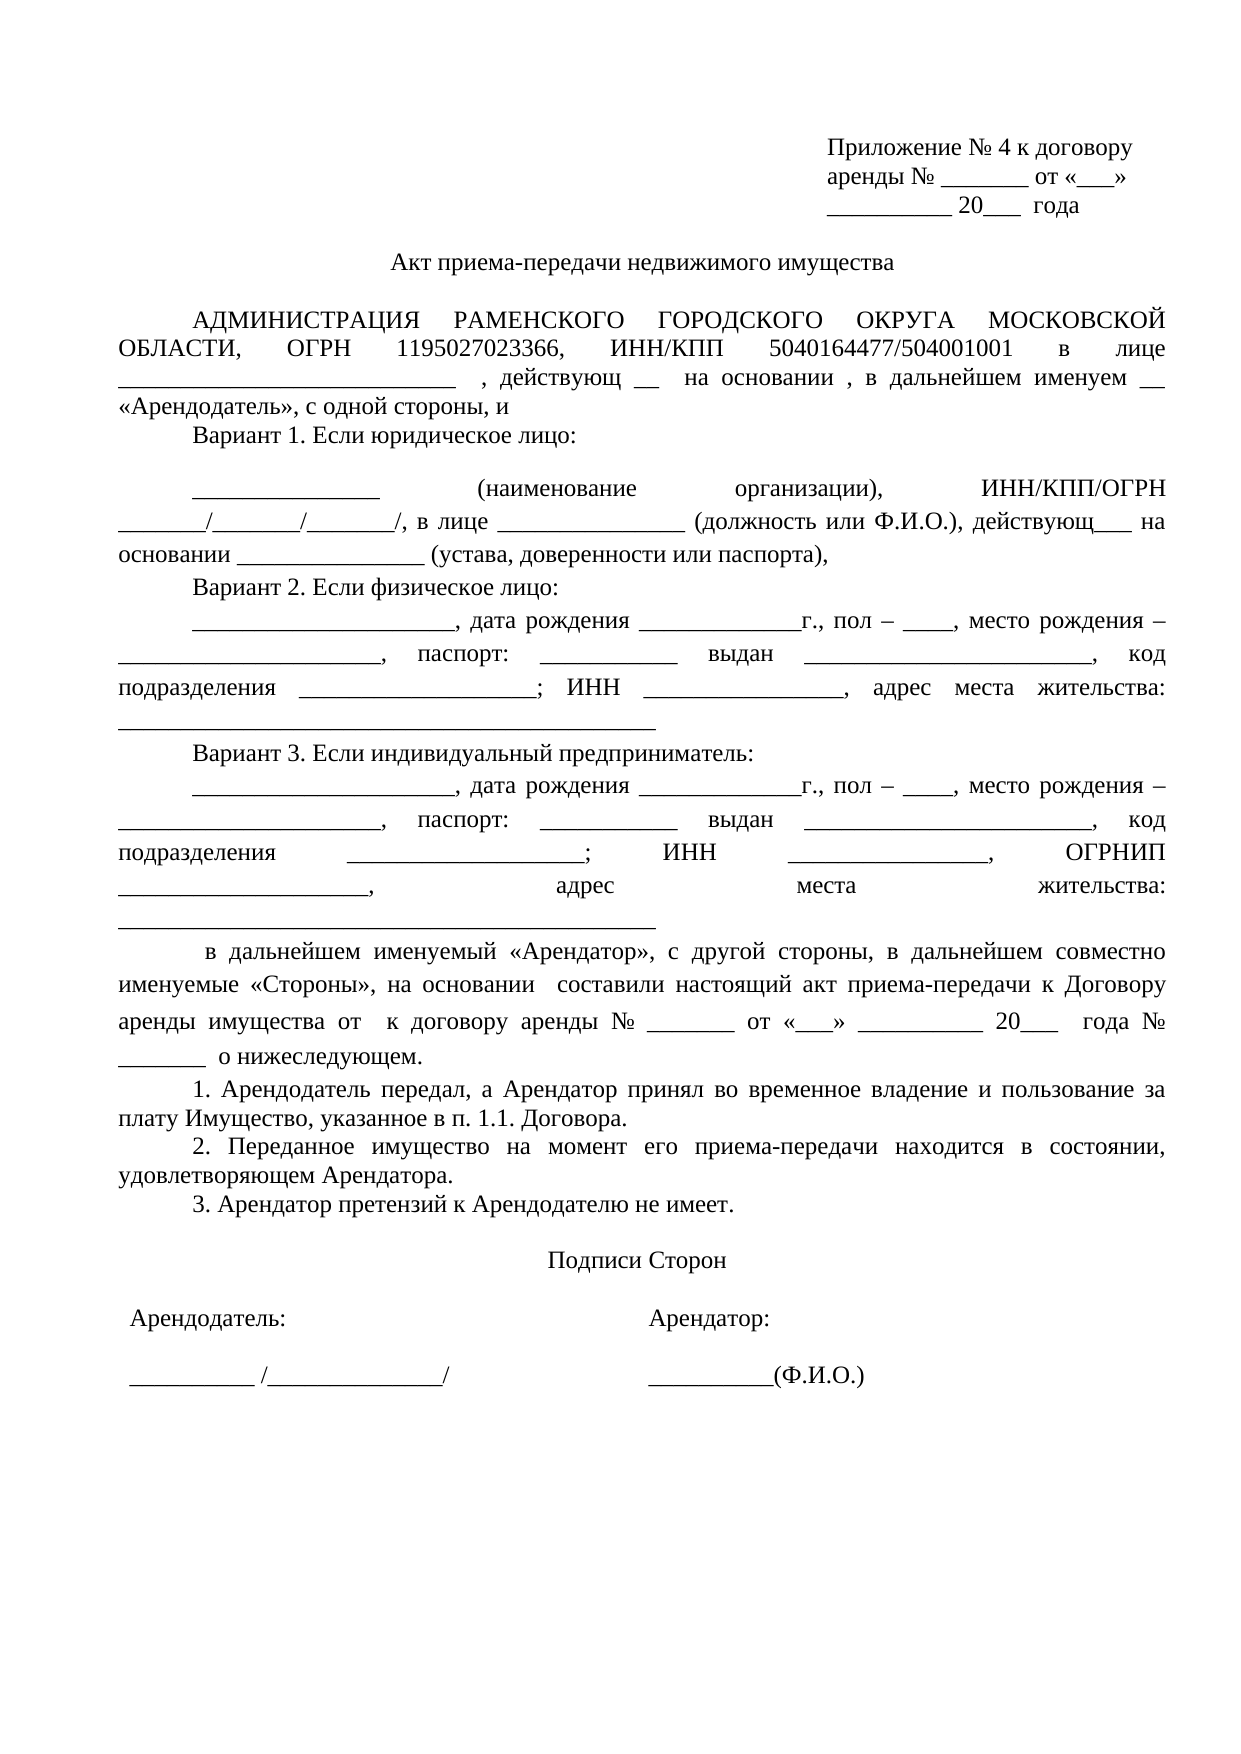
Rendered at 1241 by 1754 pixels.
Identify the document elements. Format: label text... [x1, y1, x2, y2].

table_cell Арендодатель: [118, 1303, 637, 1360]
text в дальнейшем именуемый «Арендатор», с другой стороны, в дальнейшем совместно именуемые «Стороны», на основании составили настоящий акт приема-передачи к Договору аренды имущества от к договору аренды № _______ от «___» __________ 20___ года № _______ о нижеследующем. [118, 936, 1167, 1070]
text _____________________, дата рождения _____________г., пол – ____, место рождения – _____________________, паспорт: ___________ выдан _______________________, код подразделения ___________________; ИНН ________________, адрес места жительства: ___________________________________________ [118, 606, 1167, 733]
text Акт приема-передачи недвижимого имущества [118, 247, 1167, 276]
text 2. Переданное имущество на момент его приема-передачи находится в состоянии, удовлетворяющем Арендатора. [118, 1131, 1167, 1189]
text Вариант 1. Если юридическое лицо: [118, 420, 1167, 448]
text 3. Арендатор претензий к Арендодателю не имеет. [118, 1189, 1167, 1218]
table_cell __________(Ф.И.О.) [637, 1360, 1156, 1418]
text Вариант 3. Если индивидуальный предприниматель: [118, 738, 1167, 766]
table_header Подписи Сторон [118, 1245, 1156, 1303]
table_cell __________ /______________/ [118, 1360, 637, 1418]
table_cell Арендатор: [637, 1303, 1156, 1360]
text АДМИНИСТРАЦИЯ РАМЕНСКОГО ГОРОДСКОГО ОКРУГА МОСКОВСКОЙ ОБЛАСТИ, ОГРН 1195027023366, ИНН/КПП 5040164477/504001001 в лице ___________________________ , действующ __ на основании , в дальнейшем именуем __ «Арендодатель», с одной стороны, и [118, 305, 1167, 420]
text _______________ (наименование организации), ИНН/КПП/ОГРН _______/_______/_______/, в лице _______________ (должность или Ф.И.О.), действующ___ на основании _______________ (устава, доверенности или паспорта), [118, 473, 1167, 568]
text _____________________, дата рождения _____________г., пол – ____, место рождения – _____________________, паспорт: ___________ выдан _______________________, код подразделения ___________________; ИНН ________________, ОГРНИП ____________________, адрес места жительства: ___________________________________________ [118, 771, 1167, 931]
text Вариант 2. Если физическое лицо: [118, 572, 1167, 601]
text Приложение № 4 к договору аренды № _______ от «___» __________ 20___ года [827, 132, 1167, 218]
text 1. Арендодатель передал, а Арендатор принял во временное владение и пользование за плату Имущество, указанное в п. 1.1. Договора. [118, 1074, 1167, 1131]
